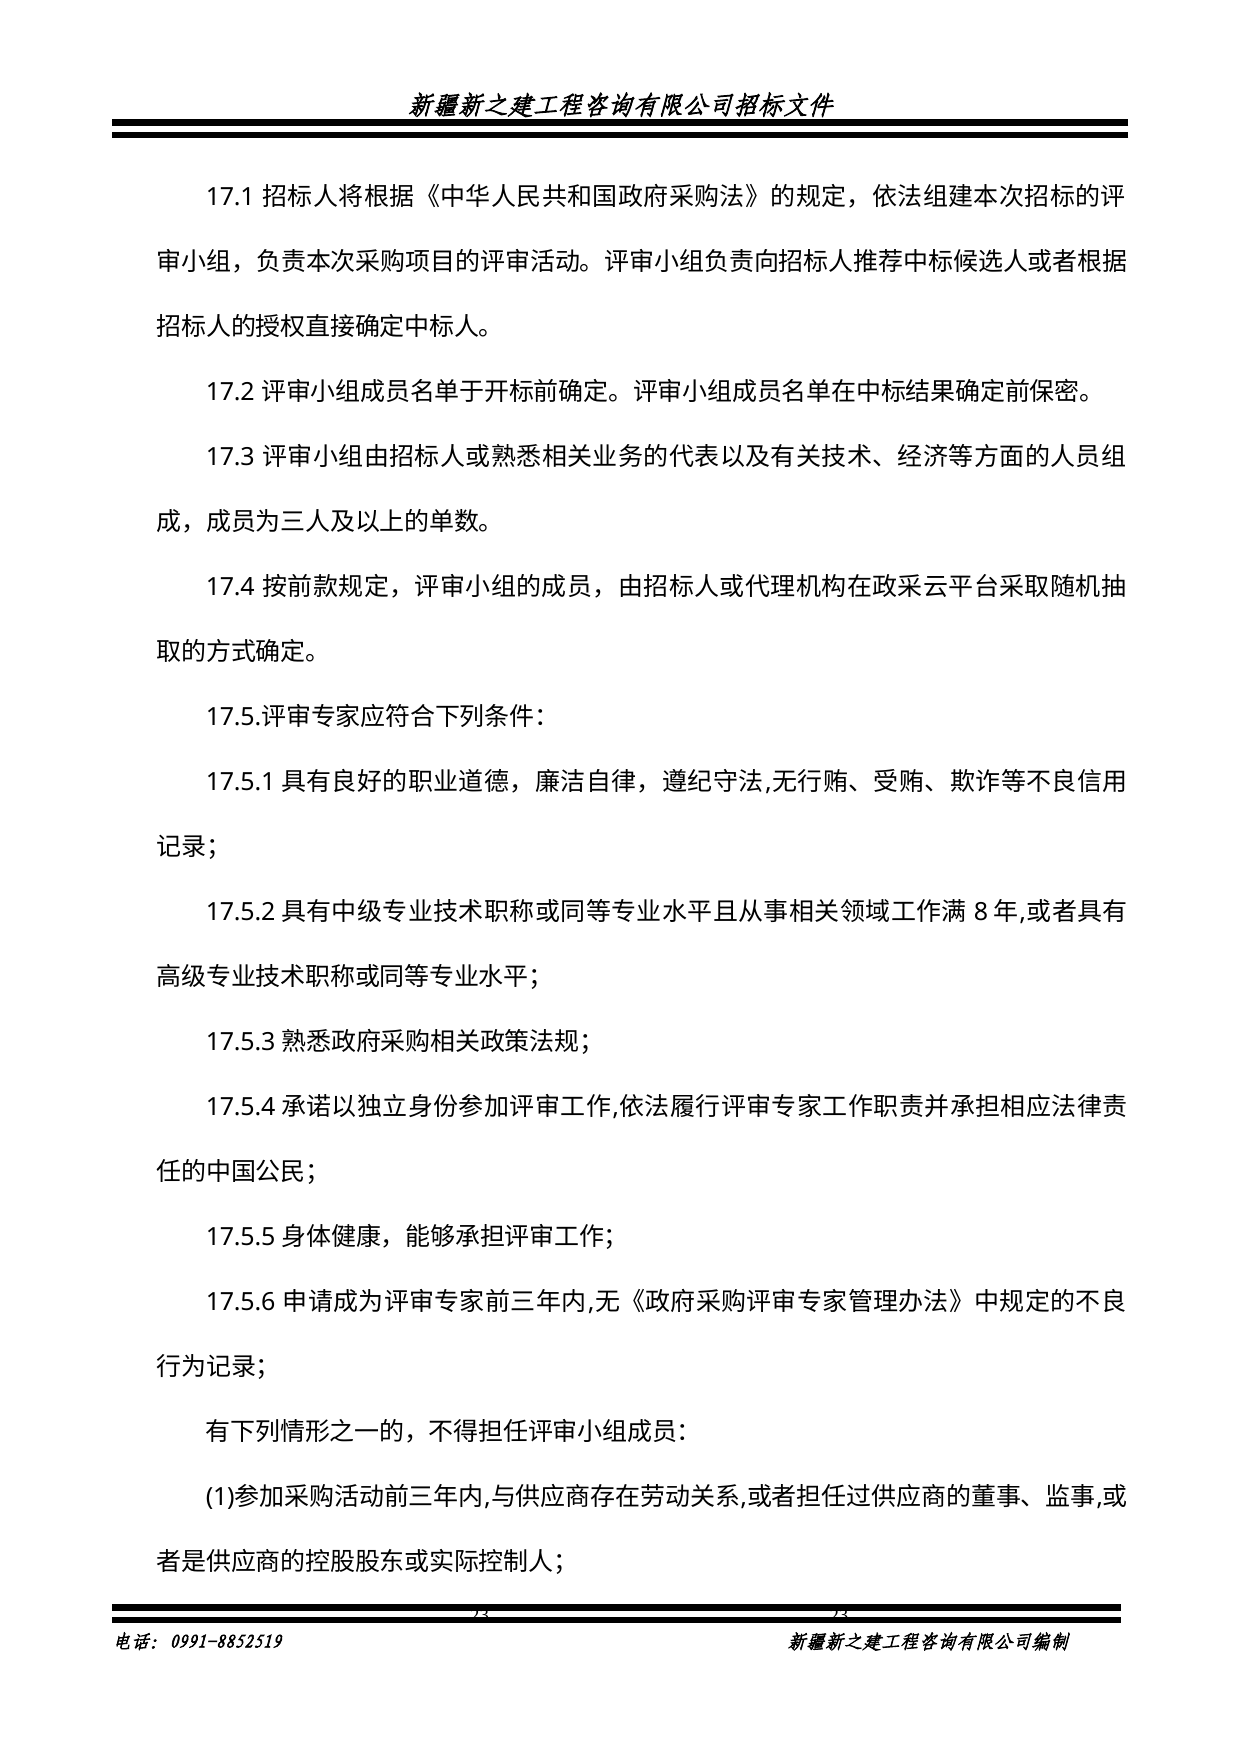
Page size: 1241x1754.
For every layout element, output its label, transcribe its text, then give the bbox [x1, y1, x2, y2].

text 17.5.6 申请成为评审专家前三年内,无《政府采购评审专家管理办法》中规定的不良行为记录； [156, 1267, 1128, 1397]
text 17.5.3 熟悉政府采购相关政策法规； [156, 1007, 1128, 1072]
text 17.5.2具有中级专业技术职称或同等专业水平且从事相关领域工作满8年,或者具有高级专业技术职称或同等专业水平； [156, 877, 1128, 1007]
text (1)参加采购活动前三年内,与供应商存在劳动关系,或者担任过供应商的董事、监事,或者是供应商的控股股东或实际控制人； [156, 1462, 1128, 1592]
text 17.5.4承诺以独立身份参加评审工作,依法履行评审专家工作职责并承担相应法律责任的中国公民； [156, 1072, 1128, 1202]
text 17.5.评审专家应符合下列条件： [156, 682, 1128, 747]
text 17.4 按前款规定，评审小组的成员，由招标人或代理机构在政采云平台采取随机抽取的方式确定。 [156, 552, 1128, 682]
text 17.2 评审小组成员名单于开标前确定。评审小组成员名单在中标结果确定前保密。 [156, 357, 1128, 422]
text 17.5.5 身体健康，能够承担评审工作； [156, 1202, 1128, 1267]
text 17.5.1具有良好的职业道德，廉洁自律，遵纪守法,无行贿、受贿、欺诈等不良信用记录； [156, 747, 1128, 877]
text 有下列情形之一的，不得担任评审小组成员： [156, 1397, 1128, 1462]
text 17.3 评审小组由招标人或熟悉相关业务的代表以及有关技术、经济等方面的人员组成，成员为三人及以上的单数。 [156, 422, 1128, 552]
text 17.1 招标人将根据《中华人民共和国政府采购法》的规定，依法组建本次招标的评审小组，负责本次采购项目的评审活动。评审小组负责向招标人推荐中标候选人或者根据招标人的授权直接确定中标人。 [156, 162, 1128, 357]
